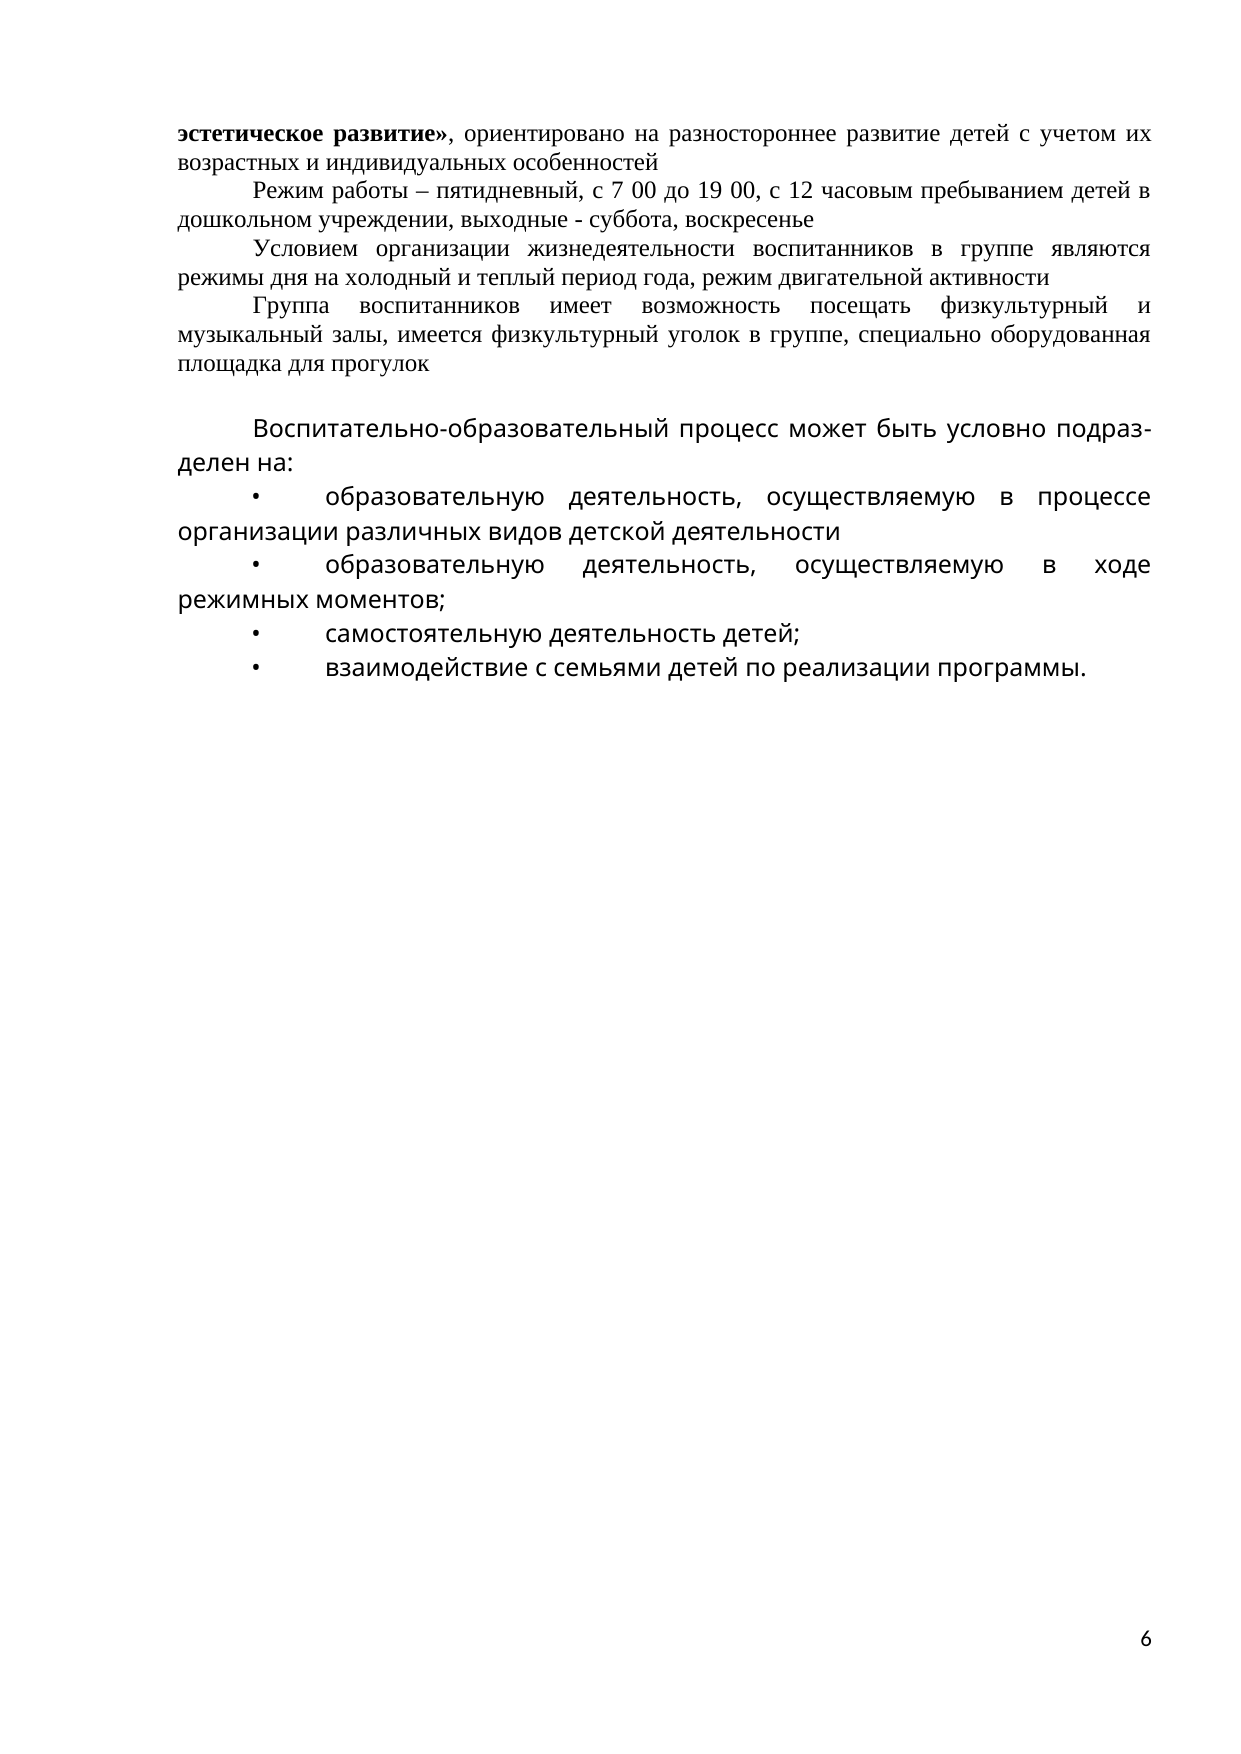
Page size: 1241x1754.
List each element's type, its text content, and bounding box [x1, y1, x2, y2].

list самостоятельную деятельность детей; [177, 615, 1152, 649]
text Режим работы – пятидневный, с 7 00 до 19 00, с 12 часовым пребыванием детей в дошкольном учреждении, выходные - суббота, воскресенье [177, 176, 1152, 233]
list образовательную деятельность, осуществляемую в ходе режимных моментов; [177, 547, 1152, 615]
text Воспитательно-образовательный процесс может быть условно подразделен на: [177, 411, 1152, 479]
text Условием организации жизнедеятельности воспитанников в группе являются режимы дня на холодный и теплый период года, режим двигательной активности [177, 233, 1152, 291]
list образовательную деятельность, осуществляемую в процессе организации различных видов детской деятельности [177, 479, 1152, 547]
text Группа воспитанников имеет возможность посещать физкультурный и музыкальный залы, имеется физкультурный уголок в группе, специально оборудованная площадка для прогулок [177, 291, 1152, 377]
list взаимодействие с семьями детей по реализации программы. [177, 649, 1152, 683]
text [177, 118, 1152, 176]
